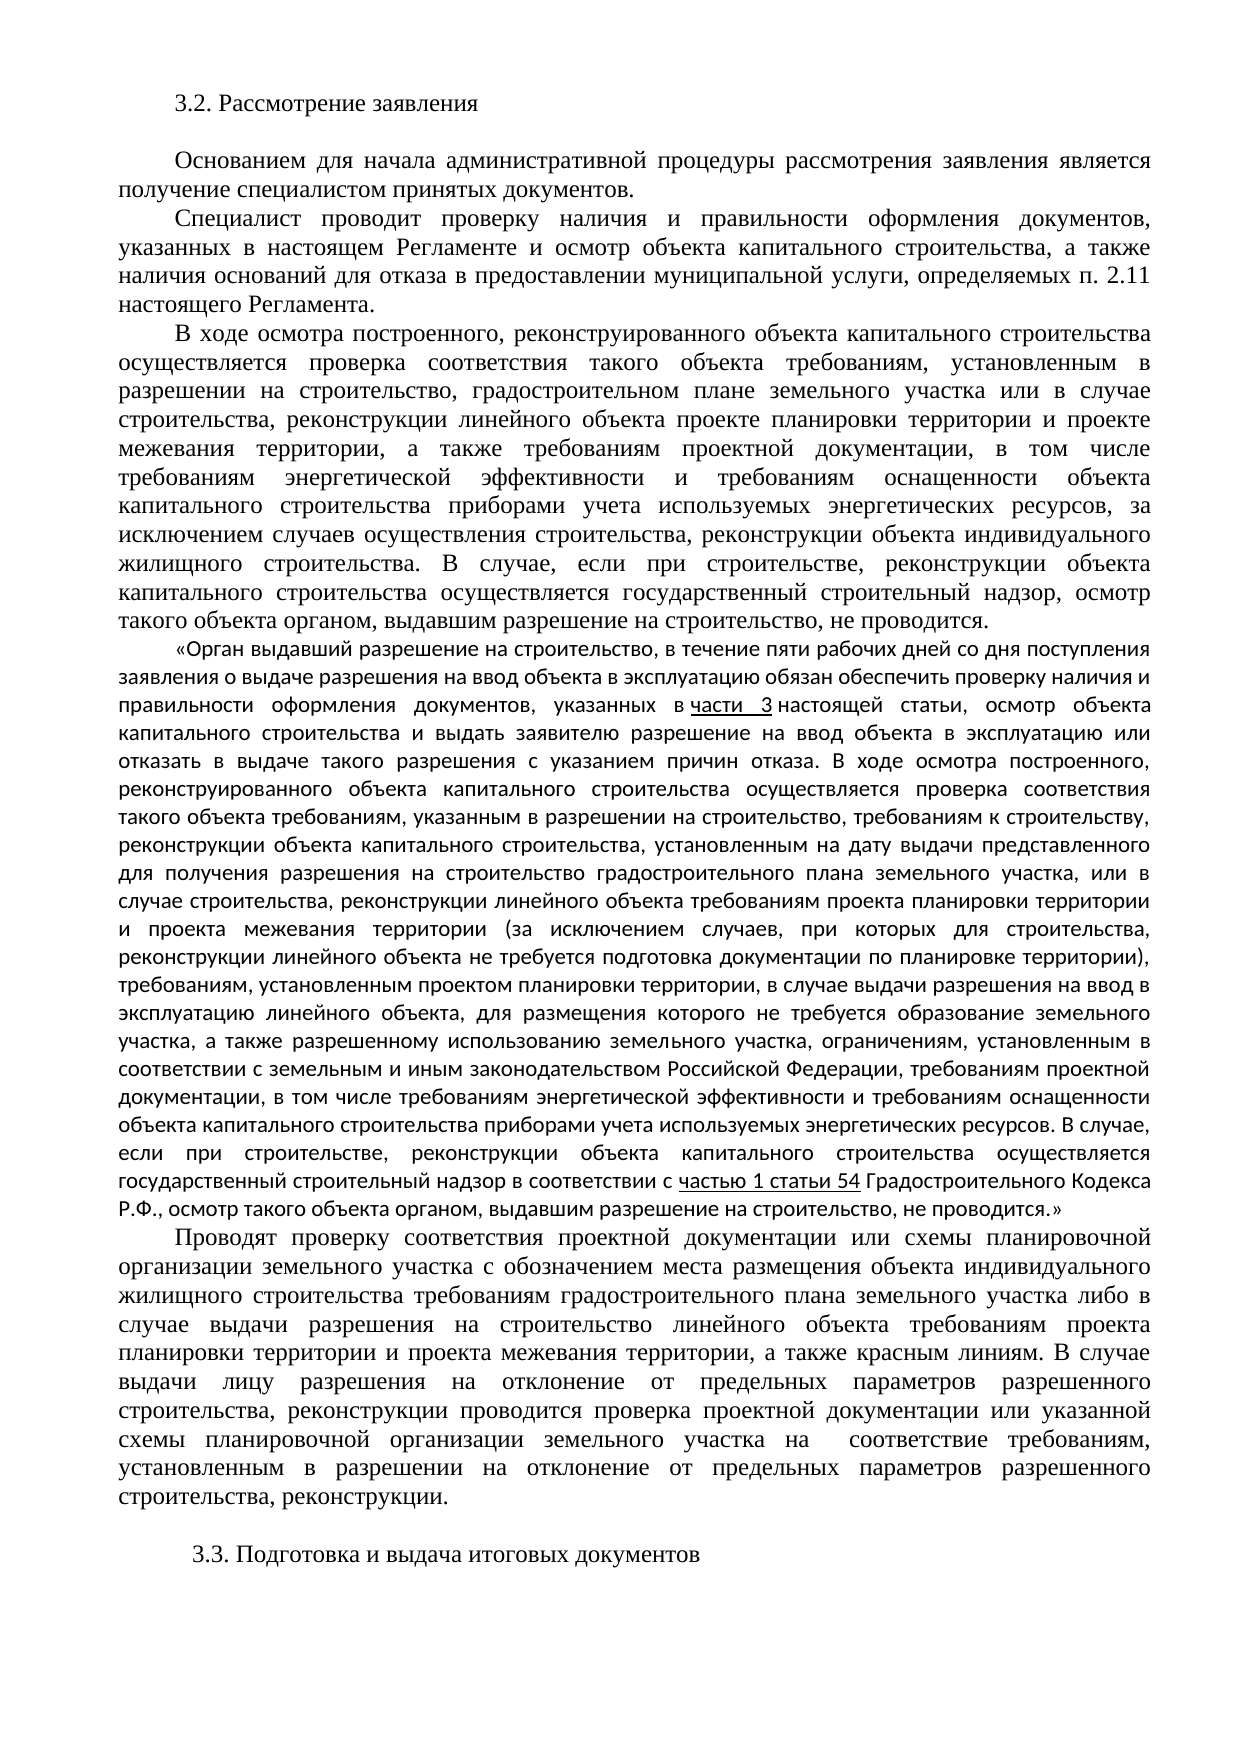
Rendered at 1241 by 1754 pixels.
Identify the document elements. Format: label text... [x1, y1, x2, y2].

text Основанием для начала административной процедуры рассмотрения заявления является получение специалистом принятых документов. [118, 145, 1152, 203]
text Специалист проводит проверку наличия и правильности оформления документов, указанных в настоящем Регламенте и осмотр объекта капитального строительства, а также наличия оснований для отказа в предоставлении муниципальной услуги, определяемых п. 2.11 настоящего Регламента. [118, 203, 1152, 318]
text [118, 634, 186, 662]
text Проводят проверку соответствия проектной документации или схемы планировочной организации земельного участка с обозначением места размещения объекта индивидуального жилищного строительства требованиям градостроительного плана земельного участка либо в случае выдачи разрешения на строительство линейного объекта требованиям проекта планировки территории и проекта межевания территории, а также красным линиям. В случае выдачи лицу разрешения на отклонение от предельных параметров разрешенного строительства, реконструкции проводится проверка проектной документации или указанной схемы планировочной организации земельного участка на соответствие требованиям, установленным в разрешении на отклонение от предельных параметров разрешенного строительства, реконструкции. [118, 1222, 1152, 1510]
text 3.3. Подготовка и выдача итоговых документов [118, 1539, 1152, 1567]
text В ходе осмотра построенного, реконструированного объекта капитального строительства осуществляется проверка соответствия такого объекта требованиям, установленным в разрешении на строительство, градостроительном плане земельного участка или в случае строительства, реконструкции линейного объекта проекте планировки территории и проекте межевания территории, а также требованиям проектной документации, в том числе требованиям энергетической эффективности и требованиям оснащенности объекта капитального строительства приборами учета используемых энергетических ресурсов, за исключением случаев осуществления строительства, реконструкции объекта индивидуального жилищного строительства. В случае, если при строительстве, реконструкции объекта капитального строительства осуществляется государственный строительный надзор, осмотр такого объекта органом, выдавшим разрешение на строительство, не проводится. [118, 318, 1152, 634]
text 3.2. Рассмотрение заявления [118, 88, 1152, 117]
